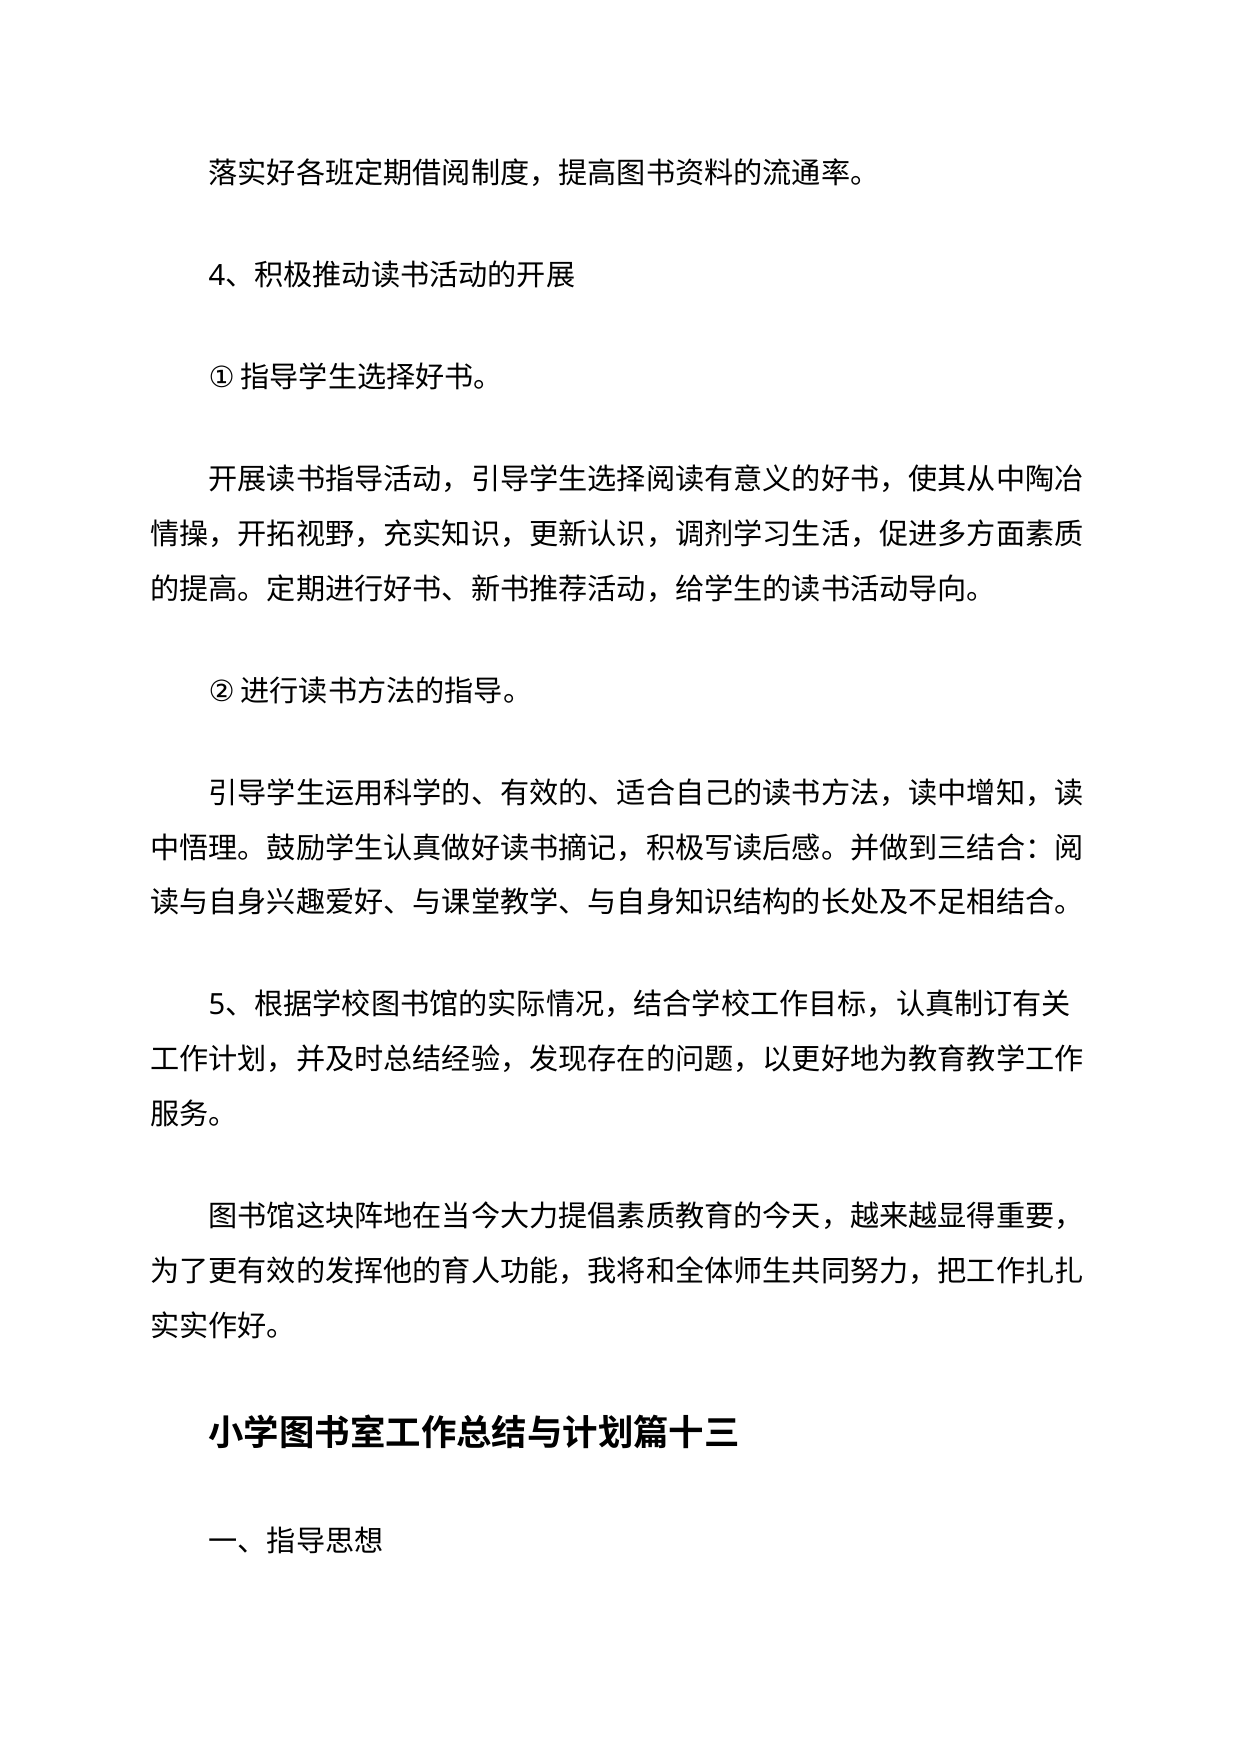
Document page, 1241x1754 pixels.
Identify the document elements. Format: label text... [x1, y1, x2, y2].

text 开展读书指导活动，引导学生选择阅读有意义的好书，使其从中陶冶情操，开拓视野，充实知识，更新认识，调剂学习生活，促进多方面素质的提高。定期进行好书、新书推荐活动，给学生的读书活动导向。 [150, 456, 1090, 608]
text 一、指导思想 [150, 1517, 1090, 1560]
text 引导学生运用科学的、有效的、适合自己的读书方法，读中增知，读中悟理。鼓励学生认真做好读书摘记，积极写读后感。并做到三结合：阅读与自身兴趣爱好、与课堂教学、与自身知识结构的长处及不足相结合。 [150, 769, 1090, 921]
text 落实好各班定期借阅制度，提高图书资料的流通率。 [150, 150, 1090, 192]
text ①指导学生选择好书。 [150, 354, 1090, 396]
text 5、根据学校图书馆的实际情况，结合学校工作目标，认真制订有关工作计划，并及时总结经验，发现存在的问题，以更好地为教育教学工作服务。 [150, 981, 1090, 1133]
text 图书馆这块阵地在当今大力提倡素质教育的今天，越来越显得重要，为了更有效的发挥他的育人功能，我将和全体师生共同努力，把工作扎扎实实作好。 [150, 1192, 1090, 1344]
text 小学图书室工作总结与计划篇十三 [150, 1404, 1090, 1455]
text 4、积极推动读书活动的开展 [150, 252, 1090, 294]
text ②进行读书方法的指导。 [150, 667, 1090, 710]
